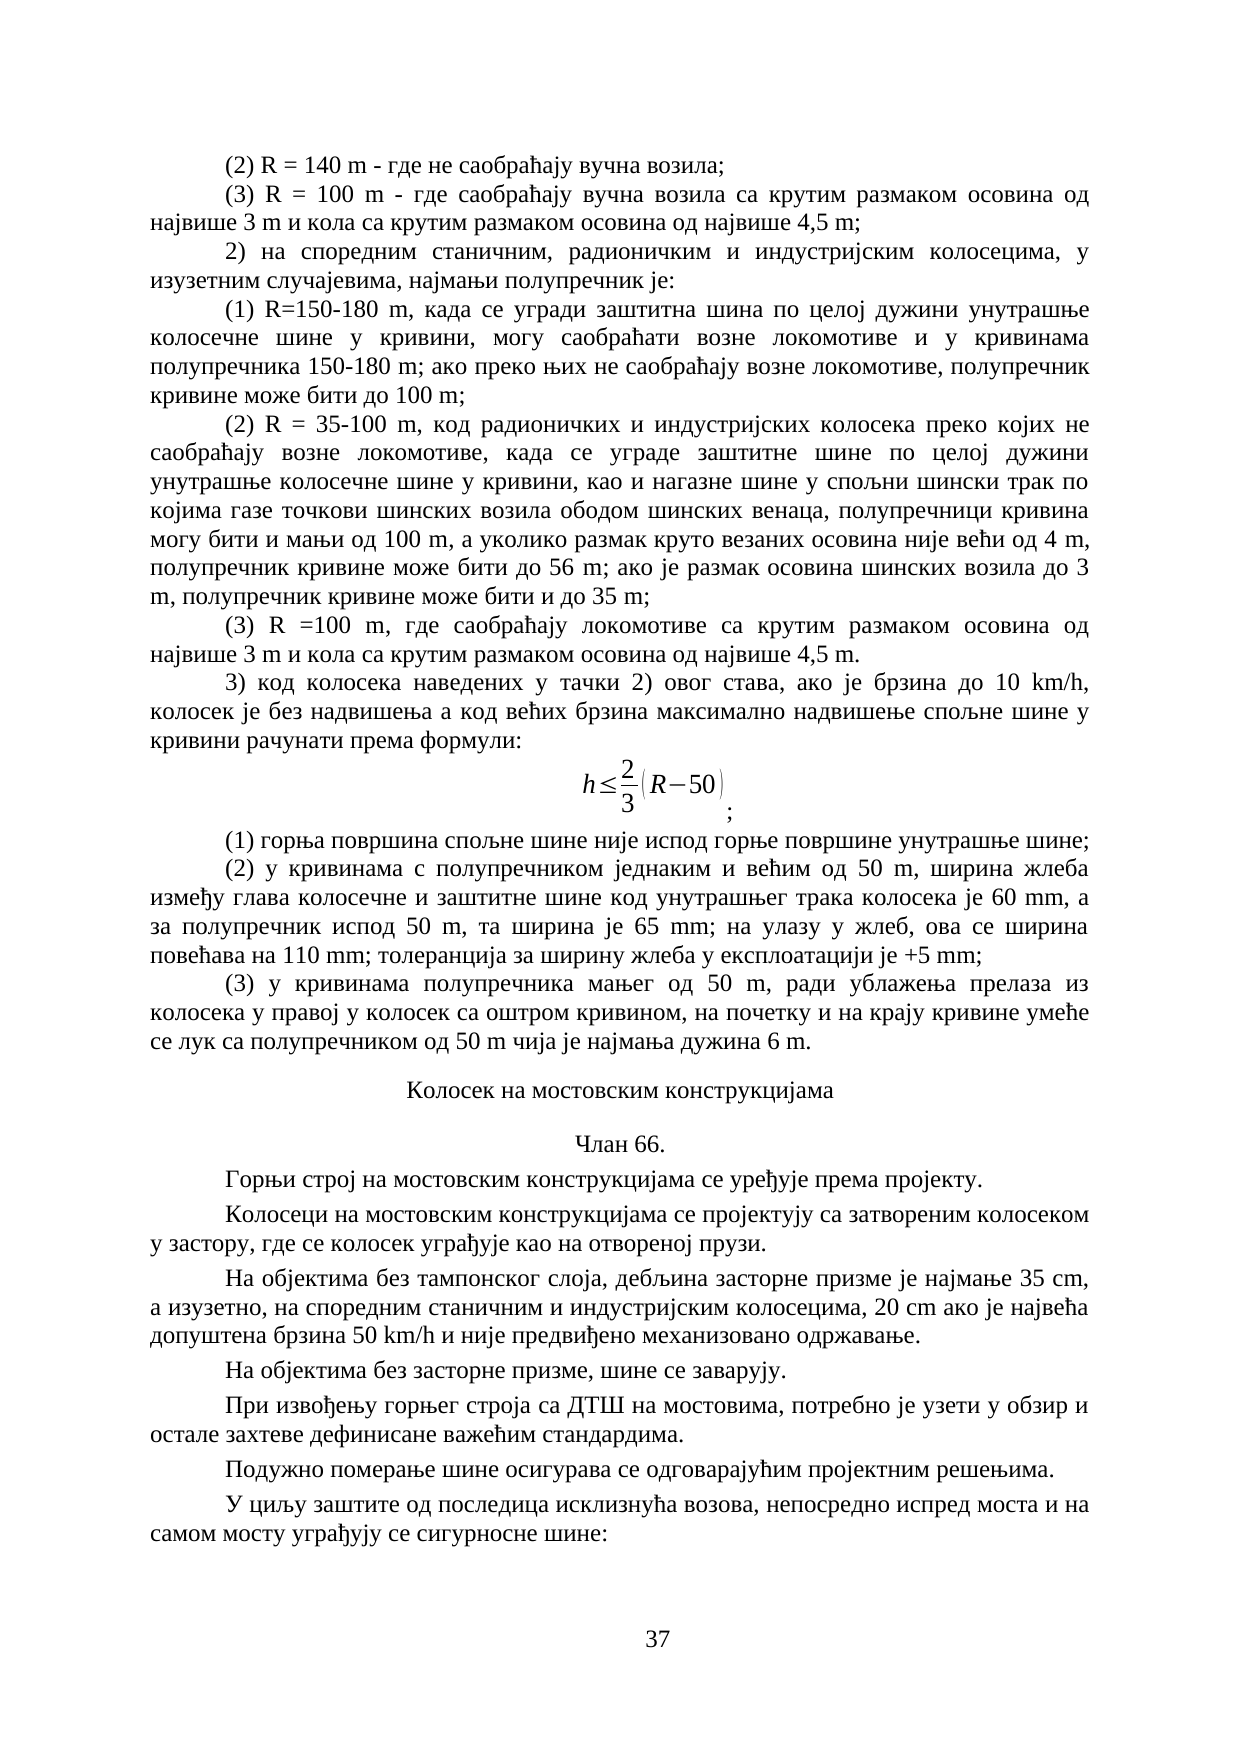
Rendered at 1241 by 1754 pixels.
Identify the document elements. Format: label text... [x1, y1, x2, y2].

text Подужно померање шине осигурава се одговарајућим пројектним решењима. [150, 1454, 1090, 1483]
text (2) R = 140 m - где не саобраћају вучна возила; [150, 150, 1090, 179]
text (3) у кривинама полупречника мањег од 50 m, ради ублажења прелаза из колосека у правој у колосек са оштром кривином, на почетку и на крају кривине умеће се лук са полупречником од 50 m чија је најмања дужина 6 m. [150, 968, 1090, 1055]
text У циљу заштите од последица исклизнућа возова, непосредно испред моста и на самом мосту уграђују се сигурносне шине: [150, 1489, 1090, 1547]
text Колосеци на мостовским конструкцијама се пројектују са затвореним колосеком у застору, где се колосек уграђује као на отвореној прузи. [150, 1199, 1090, 1257]
text (2) у кривинама с полупречником једнаким и већим од 50 m, ширина жлеба између глава колосечне и заштитне шине код унутрашњег трака колосека је 60 mm, а за полупречник испод 50 m, та ширина је 65 mm; на улазу у жлеб, ова се ширина повећава на 110 mm; толеранција за ширину жлеба у експлоатацији је +5 mm; [150, 853, 1090, 968]
text На објектима без тампонског слоја, дебљина засторне призме је најмање 35 cm, а изузетно, на споредним станичним и индустријским колосецима, 20 cm ако је највећа допуштена брзина 50 km/h и није предвиђено механизовано одржавање. [150, 1263, 1090, 1349]
text (3) R = 100 m - где саобраћају вучна возила са крутим размаком осовина од највише 3 m и кола са крутим размаком осовина од највише 4,5 m; [150, 179, 1090, 236]
text (3) R =100 m, где саобраћају локомотиве са крутим размаком осовина од највише 3 m и кола са крутим размаком осовина од највише 4,5 m. [150, 610, 1090, 667]
text (2) R = 35-100 m, код радионичких и индустријских колосека преко којих не саобраћају возне локомотиве, када се уграде заштитне шине по целој дужини унутрашње колосечне шине у кривини, као и нагазне шине у спољни шински трак по којима газе точкови шинских возила ободом шинских венаца, полупречници кривина могу бити и мањи од 100 m, а уколико размак круто везаних осовина није већи од 4 m, полупречник кривине може бити до 56 m; ако је размак осовина шинских возила до 3 m, полупречник кривине може бити и до 35 m; [150, 409, 1090, 610]
text Колосек на мостовским конструкцијама [150, 1076, 1090, 1104]
text 2) на споредним станичним, радионичким и индустријским колосецима, у изузетним случајевима, најмањи полупречник је: [150, 236, 1090, 294]
text Горњи строј на мостовским конструкцијама се уређује према пројекту. [150, 1164, 1090, 1193]
text (1) R=150-180 m, када се угради заштитна шина по целој дужини унутрашње колосечне шине у кривини, могу саобраћати возне локомотиве и у кривинама полупречника 150-180 m; ако преко њих не саобраћају возне локомотиве, полупречник кривине може бити до 100 m; [150, 294, 1090, 409]
text На објектима без засторне призме, шине се заварују. [150, 1356, 1090, 1384]
text ; [150, 754, 1090, 825]
text Члан 66. [150, 1129, 1090, 1158]
text 3) код колосека наведених у тачки 2) овог става, ако је брзина до 10 km/h, колосек је без надвишења a код већих брзина максимално надвишење спољне шине у кривини рачунати према формули: [150, 667, 1090, 754]
text При извођењу горњег строја са ДТШ на мостовима, потребно је узети у обзир и остале захтеве дефинисане важећим стандардима. [150, 1391, 1090, 1448]
text (1) горња површина спољне шине није испод горње површине унутрашње шине; [150, 825, 1090, 853]
